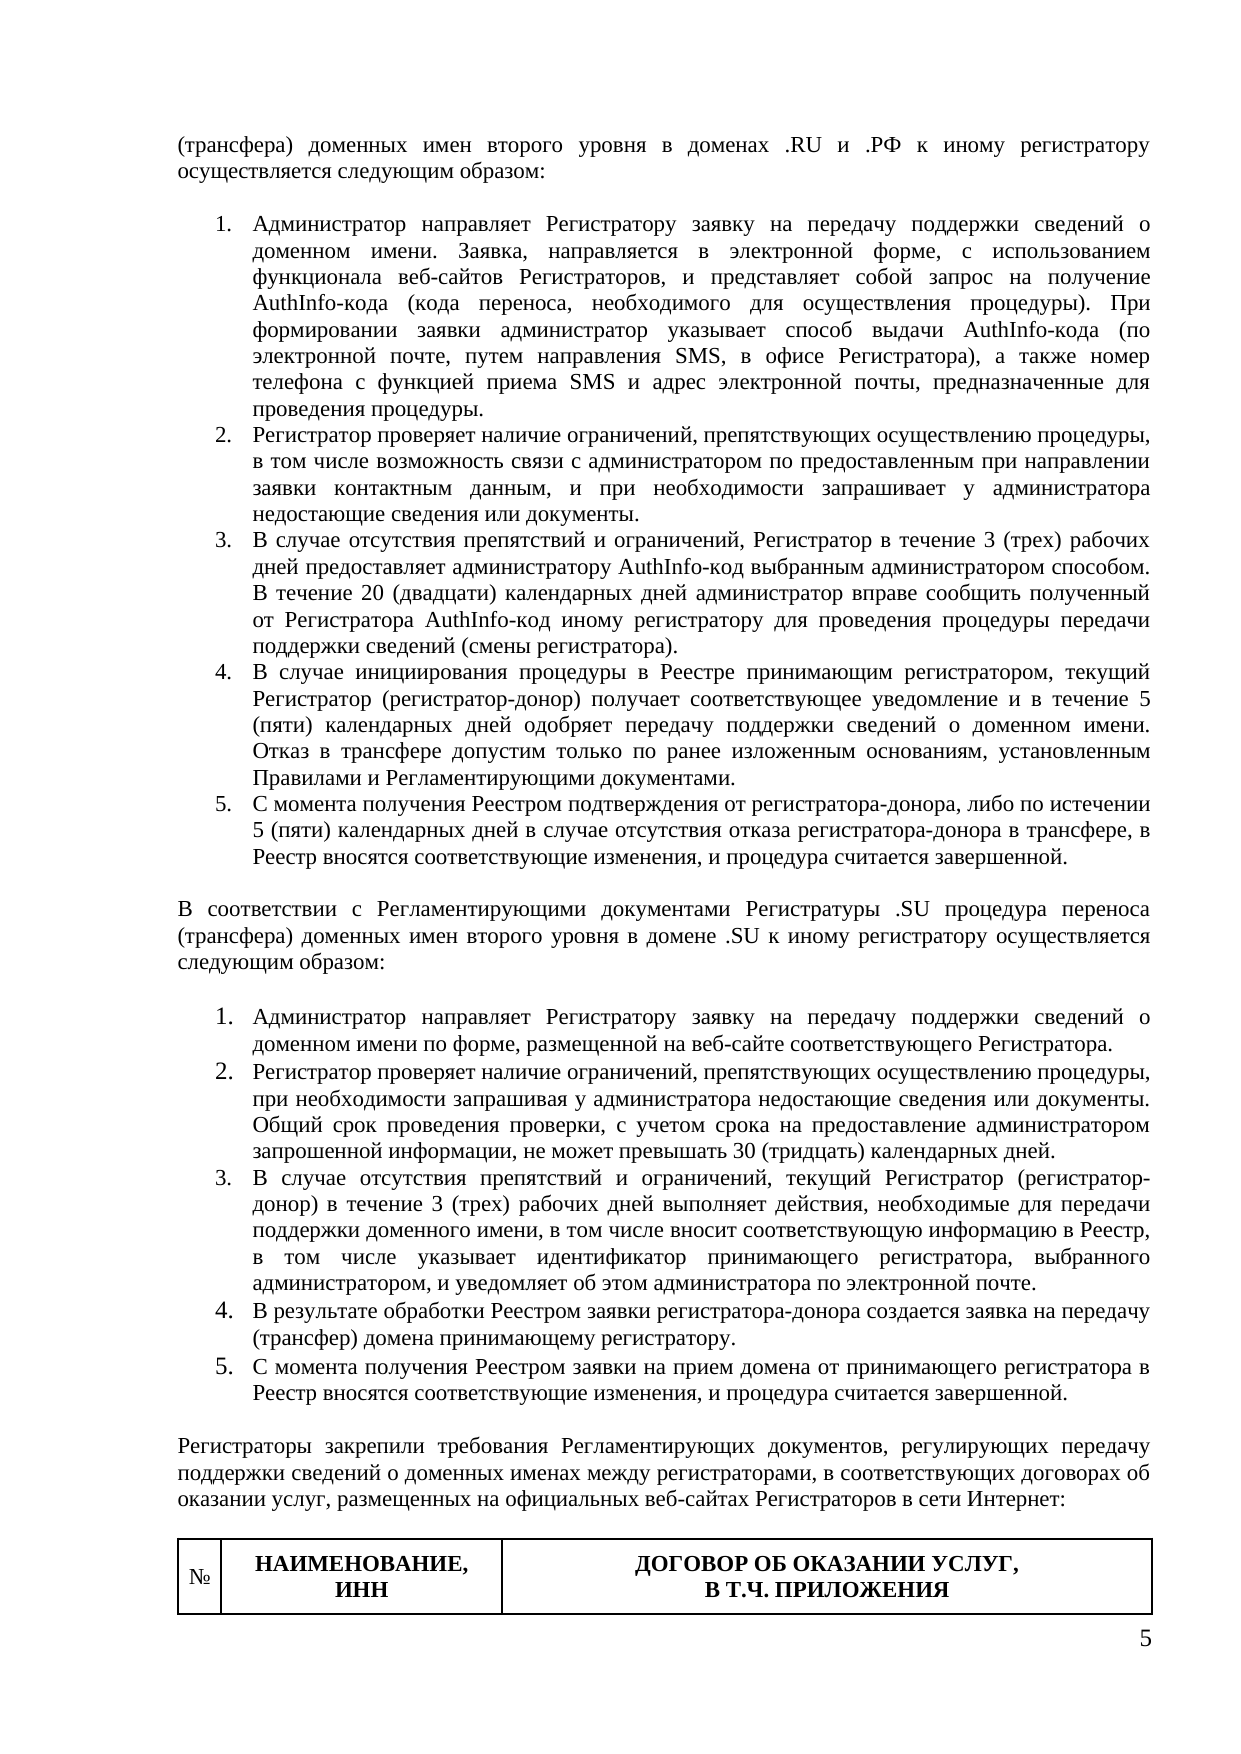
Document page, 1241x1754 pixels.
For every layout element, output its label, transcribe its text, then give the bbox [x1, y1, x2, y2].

list В случае инициирования процедуры в Реестре принимающим регистратором, текущий Регистратор (регистратор-донор) получает соответствующее уведомление и в течение 5 (пяти) календарных дней одобряет передачу поддержки сведений о доменном имени. Отказ в трансфере допустим только по ранее изложенным основаниям, установленным Правилами и Регламентирующими документами. [215, 658, 1152, 790]
text Регистраторы закрепили требования Регламентирующих документов, регулирующих передачу поддержки сведений о доменных именах между регистраторами, в соответствующих договорах об оказании услуг, размещенных на официальных веб-сайтах Регистраторов в сети Интернет: [177, 1432, 1152, 1511]
list Регистратор проверяет наличие ограничений, препятствующих осуществлению процедуры, в том числе возможность связи с администратором по предоставленным при направлении заявки контактным данным, и при необходимости запрашивает у администратора недостающие сведения или документы. [215, 421, 1152, 527]
list С момента получения Реестром подтверждения от регистратора-донора, либо по истечении 5 (пяти) календарных дней в случае отсутствия отказа регистратора-донора в трансфере, в Реестр вносятся соответствующие изменения, и процедура считается завершенной. [215, 790, 1152, 869]
text В соответствии с Регламентирующими документами Регистратуры .SU процедура переноса (трансфера) доменных имен второго уровня в домене .SU к иному регистратору осуществляется следующим образом: [177, 896, 1152, 974]
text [177, 131, 1152, 184]
list В случае отсутствия препятствий и ограничений, текущий Регистратор (регистратор-донор) в течение 3 (трех) рабочих дней выполняет действия, необходимые для передачи поддержки доменного имени, в том числе вносит соответствующую информацию в Реестр, в том числе указывает идентификатор принимающего регистратора, выбранного администратором, и уведомляет об этом администратора по электронной почте. [215, 1164, 1152, 1296]
table_header ДОГОВОР ОБ ОКАЗАНИИ УСЛУГ, В Т.Ч. ПРИЛОЖЕНИЯ [503, 1540, 1151, 1613]
list В случае отсутствия препятствий и ограничений, Регистратор в течение 3 (трех) рабочих дней предоставляет администратору AuthInfo-код выбранным администратором способом. В течение 20 (двадцати) календарных дней администратор вправе сообщить полученный от Регистратора AuthInfo-код иному регистратору для проведения процедуры передачи поддержки сведений (смены регистратора). [215, 527, 1152, 658]
table_header № [179, 1540, 220, 1613]
list Администратор направляет Регистратору заявку на передачу поддержки сведений о доменном имени. Заявка, направляется в электронной форме, с использованием функционала веб-сайтов Регистраторов, и представляет собой запрос на получение AuthInfo-кода (кода переноса, необходимого для осуществления процедуры). При формировании заявки администратор указывает способ выдачи AuthInfo-кода (по электронной почте, путем направления SMS, в офисе Регистратора), а также номер телефона с функцией приема SMS и адрес электронной почты, предназначенные для проведения процедуры. [215, 210, 1152, 421]
list Администратор направляет Регистратору заявку на передачу поддержки сведений о доменном имени по форме, размещенной на веб-сайте соответствующего Регистратора. [215, 1001, 1152, 1056]
list В результате обработки Реестром заявки регистратора-донора создается заявка на передачу (трансфер) домена принимающему регистратору. [215, 1296, 1152, 1351]
list С момента получения Реестром заявки на прием домена от принимающего регистратора в Реестр вносятся соответствующие изменения, и процедура считается завершенной. [215, 1351, 1152, 1406]
list Регистратор проверяет наличие ограничений, препятствующих осуществлению процедуры, при необходимости запрашивая у администратора недостающие сведения или документы. Общий срок проведения проверки, с учетом срока на предоставление администратором запрошенной информации, не может превышать 30 (тридцать) календарных дней. [215, 1056, 1152, 1164]
table_header НАИМЕНОВАНИЕ, ИНН [222, 1540, 501, 1613]
